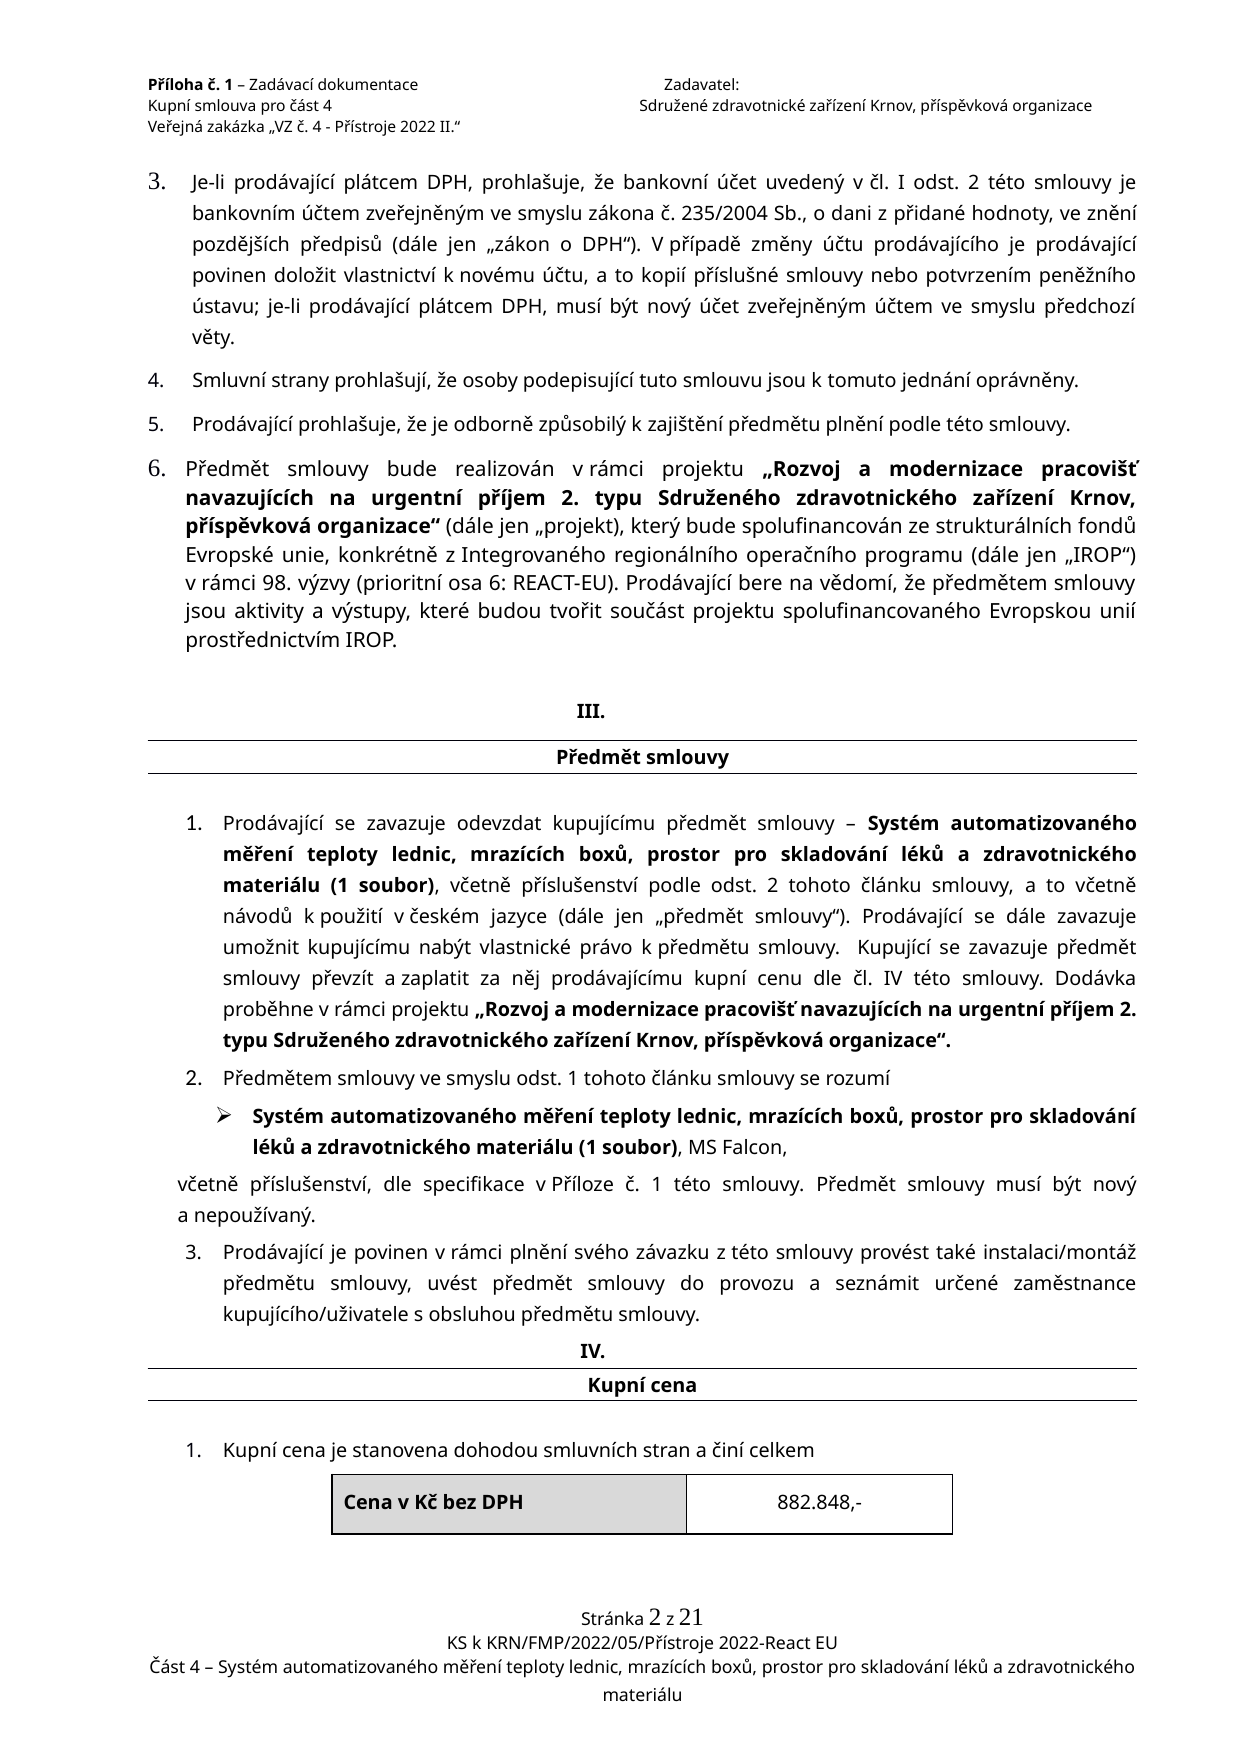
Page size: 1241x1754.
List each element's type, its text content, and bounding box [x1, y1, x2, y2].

list Systém automatizovaného měření teploty lednic, mrazících boxů, prostor pro skladování léků a zdravotnického materiálu (1 soubor), MS Falcon, [215, 1102, 1137, 1160]
list Je-li prodávající plátcem DPH, prohlašuje, že bankovní účet uvedený v čl. I odst. 2 této smlouvy je bankovním účtem zveřejněným ve smyslu zákona č. 235/2004 Sb., o dani z přidané hodnoty, ve znění pozdějších předpisů (dále jen „zákon o DPH“). V případě změny účtu prodávajícího je prodávající povinen doložit vlastnictví k novému účtu, a to kopií příslušné smlouvy nebo potvrzením peněžního ústavu; je-li prodávající plátcem DPH, musí být nový účet zveřejněným účtem ve smyslu předchozí věty. [148, 166, 1137, 350]
text Předmět smlouvy [148, 741, 1137, 773]
table_header Cena v Kč bez DPH [333, 1475, 686, 1533]
table_header 882.848,- [687, 1475, 952, 1533]
text včetně příslušenství, dle specifikace v Příloze č. 1 této smlouvy. Předmět smlouvy musí být nový a nepoužívaný. [177, 1170, 1137, 1228]
list Kupní cena je stanovena dohodou smluvních stran a činí celkem [185, 1436, 1137, 1463]
list Předmět smlouvy bude realizován v rámci projektu „Rozvoj a modernizace pracovišť navazujících na urgentní příjem 2. typu Sdruženého zdravotnického zařízení Krnov, příspěvková organizace“ (dále jen „projekt), který bude spolufinancován ze strukturálních fondů Evropské unie, konkrétně z Integrovaného regionálního operačního programu (dále jen „IROP“) v rámci 98. výzvy (prioritní osa 6: REACT-EU). Prodávající bere na vědomí, že předmětem smlouvy jsou aktivity a výstupy, které budou tvořit součást projektu spolufinancovaného Evropskou unií prostřednictvím IROP. [148, 453, 1137, 653]
list Prodávající prohlašuje, že je odborně způsobilý k zajištění předmětu plnění podle této smlouvy. [148, 410, 1137, 437]
list Smluvní strany prohlašují, že osoby podepisující tuto smlouvu jsou k tomuto jednání oprávněny. [148, 367, 1137, 393]
list Prodávající se zavazuje odevzdat kupujícímu předmět smlouvy – Systém automatizovaného měření teploty lednic, mrazících boxů, prostor pro skladování léků a zdravotnického materiálu (1 soubor), včetně příslušenství podle odst. 2 tohoto článku smlouvy, a to včetně návodů k použití v českém jazyce (dále jen „předmět smlouvy“). Prodávající se dále zavazuje umožnit kupujícímu nabýt vlastnické právo k předmětu smlouvy. Kupující se zavazuje předmět smlouvy převzít a zaplatit za něj prodávajícímu kupní cenu dle čl. IV této smlouvy. Dodávka proběhne v rámci projektu „Rozvoj a modernizace pracovišť navazujících na urgentní příjem 2. typu Sdruženého zdravotnického zařízení Krnov, příspěvková organizace“. [185, 808, 1137, 1053]
list Prodávající je povinen v rámci plnění svého závazku z této smlouvy provést také instalaci/montáž předmětu smlouvy, uvést předmět smlouvy do provozu a seznámit určené zaměstnance kupujícího/uživatele s obsluhou předmětu smlouvy. [185, 1238, 1137, 1327]
list Předmětem smlouvy ve smyslu odst. 1 tohoto článku smlouvy se rozumí [185, 1063, 1137, 1092]
text Kupní cena [148, 1369, 1137, 1400]
